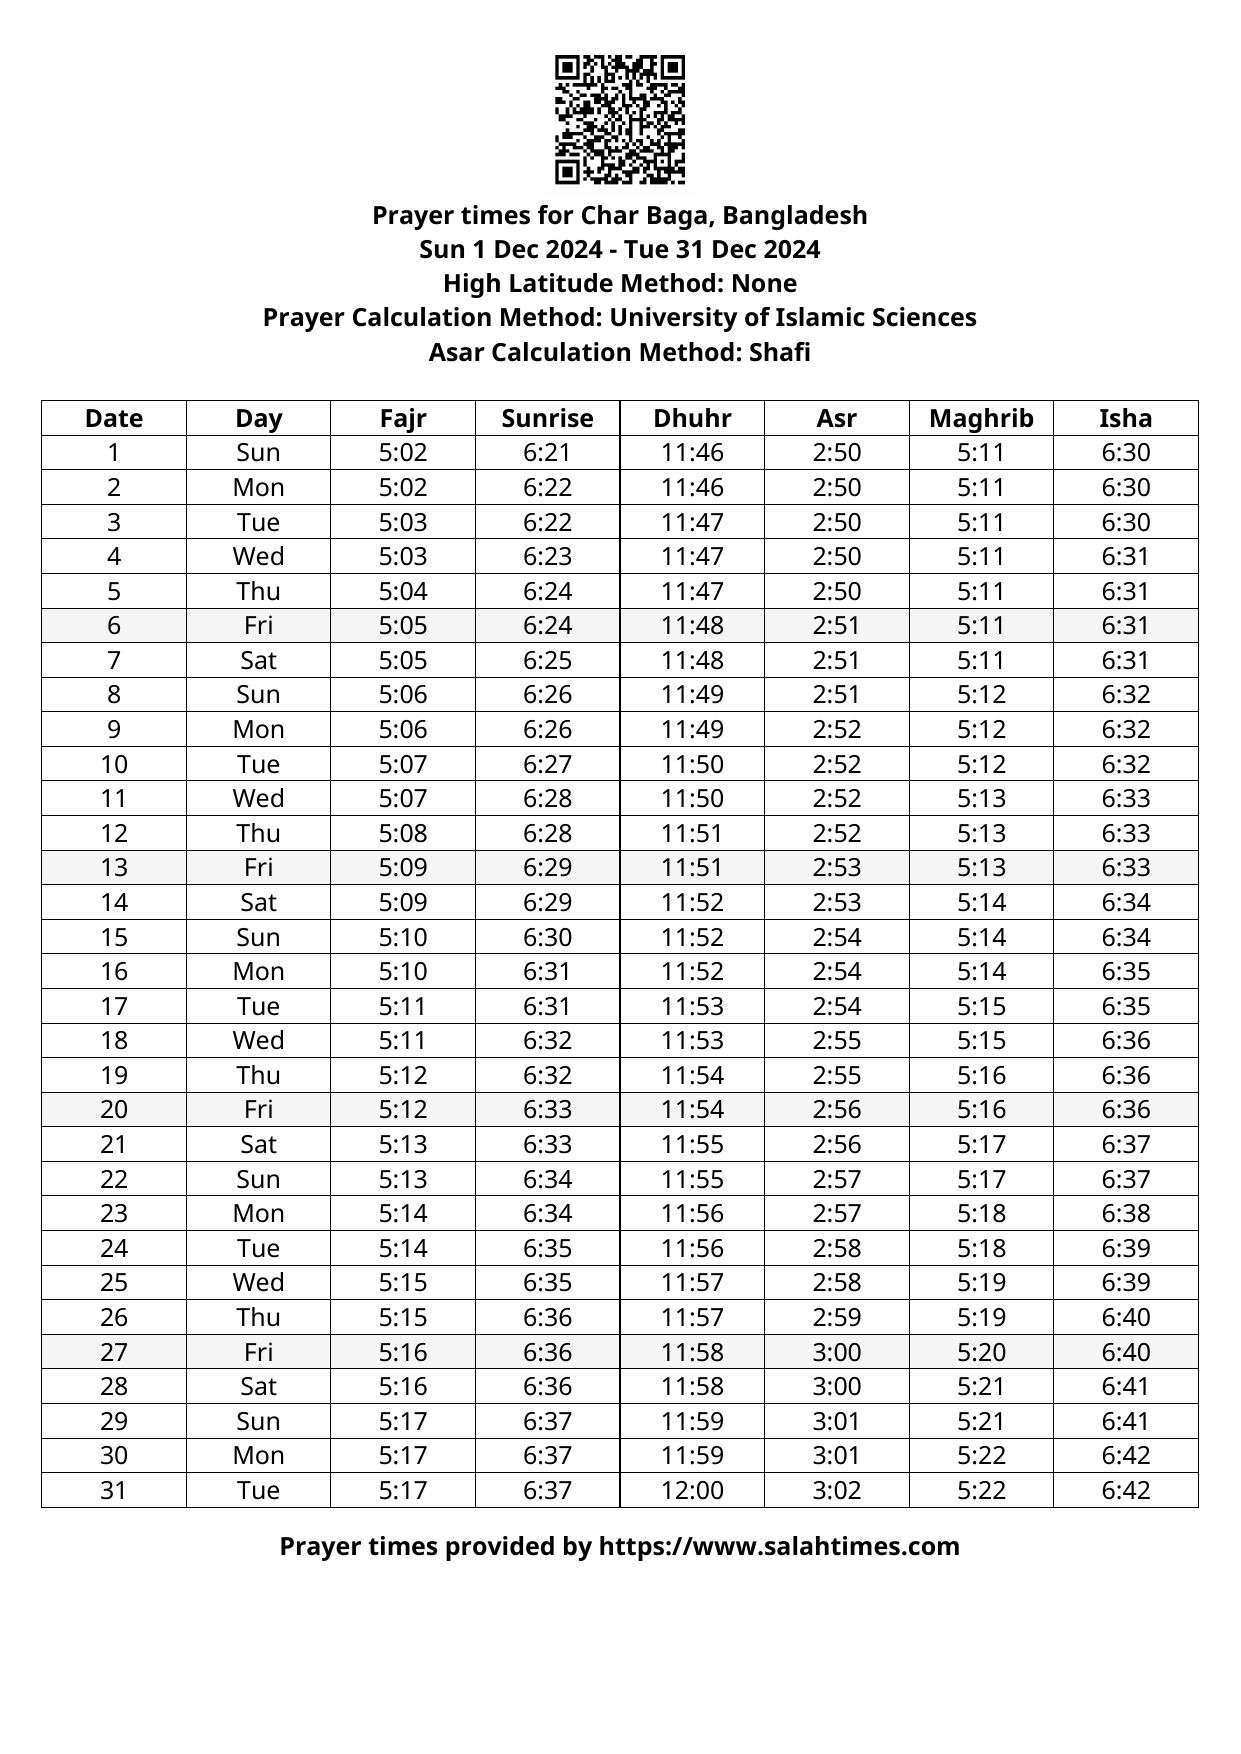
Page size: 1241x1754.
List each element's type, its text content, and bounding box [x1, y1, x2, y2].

table_cell 5:16 [910, 1058, 1053, 1092]
table_cell 6:36 [476, 1335, 619, 1368]
table_cell 3:01 [765, 1404, 909, 1437]
table_cell 5:11 [910, 505, 1053, 538]
table_cell Wed [187, 781, 330, 815]
table_cell 5:18 [910, 1231, 1053, 1264]
table_cell Mon [187, 470, 330, 504]
table_cell Wed [187, 1266, 330, 1299]
table_cell 6:35 [1054, 989, 1198, 1022]
table_cell 6:28 [476, 816, 619, 849]
table_cell 29 [42, 1404, 186, 1437]
table_cell 5:11 [910, 609, 1053, 642]
table_cell 25 [42, 1266, 186, 1299]
table_cell 6:33 [476, 1093, 619, 1126]
table_cell 5:20 [910, 1335, 1053, 1368]
table_cell 6:30 [1054, 470, 1198, 504]
table_cell 5:19 [910, 1266, 1053, 1299]
table_cell 5:06 [331, 678, 475, 711]
table_header Dhuhr [621, 401, 764, 434]
table_cell 5:11 [331, 989, 475, 1022]
text Sun 1 Dec 2024 - Tue 31 Dec 2024 [42, 232, 1198, 266]
table_cell Wed [187, 539, 330, 573]
table_cell 2:50 [765, 505, 909, 538]
table_cell 6:34 [476, 1196, 619, 1230]
table_cell Thu [187, 1300, 330, 1334]
table_cell 2:51 [765, 678, 909, 711]
table_cell 11:49 [621, 712, 764, 746]
table_cell 11:46 [621, 436, 764, 469]
table_cell 6:39 [1054, 1266, 1198, 1299]
table_cell 2:54 [765, 989, 909, 1022]
table_cell 11:54 [621, 1058, 764, 1092]
table_cell 13 [42, 851, 186, 884]
table_cell 5:13 [910, 851, 1053, 884]
table_cell 5:14 [910, 885, 1053, 919]
table_cell 5:17 [331, 1404, 475, 1437]
table_cell 2:54 [765, 954, 909, 988]
table_cell 6:32 [1054, 678, 1198, 711]
table_header Maghrib [910, 401, 1053, 434]
table_cell 11:58 [621, 1335, 764, 1368]
table_cell Fri [187, 851, 330, 884]
table_cell 6:30 [1054, 436, 1198, 469]
table_cell 5:17 [910, 1127, 1053, 1161]
table_cell 3:02 [765, 1473, 909, 1507]
table_cell Mon [187, 1439, 330, 1472]
table_cell 31 [42, 1473, 186, 1507]
table_cell 5 [42, 574, 186, 607]
table_cell 6:31 [476, 954, 619, 988]
table_cell 3 [42, 505, 186, 538]
table_cell 5:03 [331, 539, 475, 573]
table_cell 6:27 [476, 747, 619, 780]
table_cell 5:17 [331, 1473, 475, 1507]
table_cell Tue [187, 989, 330, 1022]
table_cell 11:52 [621, 954, 764, 988]
text Prayer times provided by https://www.salahtimes.com [42, 1528, 1198, 1563]
table_cell 5:09 [331, 885, 475, 919]
table_cell 2:52 [765, 747, 909, 780]
table_cell 11:51 [621, 851, 764, 884]
table_cell 5:15 [910, 989, 1053, 1022]
table_cell 6:37 [476, 1473, 619, 1507]
table_cell 5:02 [331, 470, 475, 504]
table_cell 2:55 [765, 1058, 909, 1092]
table_cell 6:40 [1054, 1335, 1198, 1368]
table_cell 2:56 [765, 1093, 909, 1126]
table_cell 6:35 [476, 1266, 619, 1299]
table_cell 11:56 [621, 1231, 764, 1264]
table_cell 11:46 [621, 470, 764, 504]
text Prayer Calculation Method: University of Islamic Sciences [42, 300, 1198, 334]
table_cell 6:32 [1054, 747, 1198, 780]
table_cell Fri [187, 1093, 330, 1126]
table_cell 11:52 [621, 920, 764, 953]
table_cell 5:05 [331, 643, 475, 677]
table_cell 2 [42, 470, 186, 504]
table_cell 6:33 [1054, 781, 1198, 815]
table_cell Thu [187, 1058, 330, 1092]
table_cell 5:11 [910, 539, 1053, 573]
picture [542, 41, 699, 198]
table_cell 6:21 [476, 436, 619, 469]
table_cell Sun [187, 1162, 330, 1195]
table_cell 5:13 [331, 1127, 475, 1161]
table_cell 1 [42, 436, 186, 469]
table_cell 11:50 [621, 747, 764, 780]
table_cell 11:48 [621, 609, 764, 642]
table_cell 5:17 [910, 1162, 1053, 1195]
table_cell 6:37 [1054, 1127, 1198, 1161]
table_cell 27 [42, 1335, 186, 1368]
table_cell 5:11 [910, 470, 1053, 504]
table_cell 2:51 [765, 609, 909, 642]
table_cell 6:24 [476, 609, 619, 642]
table_cell 6:22 [476, 470, 619, 504]
table_cell 11:51 [621, 816, 764, 849]
table_cell 17 [42, 989, 186, 1022]
table_cell 6:26 [476, 712, 619, 746]
table_cell 2:59 [765, 1300, 909, 1334]
table_cell Mon [187, 1196, 330, 1230]
table_cell 5:11 [910, 574, 1053, 607]
table_cell 14 [42, 885, 186, 919]
table_cell 6:36 [1054, 1024, 1198, 1057]
table_cell 6:36 [1054, 1058, 1198, 1092]
table_cell 6:31 [1054, 539, 1198, 573]
text Prayer times for Char Baga, Bangladesh [42, 198, 1198, 232]
table_cell 6:37 [1054, 1162, 1198, 1195]
table_cell 2:58 [765, 1266, 909, 1299]
table_cell 6:41 [1054, 1404, 1198, 1437]
table_cell 6:35 [476, 1231, 619, 1264]
table_cell 2:57 [765, 1162, 909, 1195]
table_cell 5:13 [910, 816, 1053, 849]
table_cell Tue [187, 747, 330, 780]
table_cell 6:30 [476, 920, 619, 953]
table_cell 12 [42, 816, 186, 849]
table_cell 26 [42, 1300, 186, 1334]
table_cell Sat [187, 643, 330, 677]
table_cell 5:12 [910, 712, 1053, 746]
table_cell 6:36 [1054, 1093, 1198, 1126]
table_cell 6:35 [1054, 954, 1198, 988]
table_cell 7 [42, 643, 186, 677]
table_cell 6:42 [1054, 1439, 1198, 1472]
table_cell 6:42 [1054, 1473, 1198, 1507]
table_cell 5:12 [910, 747, 1053, 780]
table_cell 5:12 [331, 1058, 475, 1092]
table_cell 11:56 [621, 1196, 764, 1230]
table_cell 28 [42, 1369, 186, 1403]
table_cell 15 [42, 920, 186, 953]
table_cell 2:50 [765, 574, 909, 607]
table_cell Fri [187, 609, 330, 642]
table_cell 6:37 [476, 1439, 619, 1472]
table_cell 11:55 [621, 1127, 764, 1161]
table_cell Wed [187, 1024, 330, 1057]
table_cell 11:48 [621, 643, 764, 677]
table_cell 16 [42, 954, 186, 988]
table_cell 2:52 [765, 816, 909, 849]
table_cell 5:03 [331, 505, 475, 538]
table_cell 2:53 [765, 885, 909, 919]
table_cell 5:14 [331, 1231, 475, 1264]
table_cell 5:09 [331, 851, 475, 884]
table_cell 10 [42, 747, 186, 780]
table_cell 2:52 [765, 781, 909, 815]
table_cell 6:29 [476, 851, 619, 884]
table_cell 5:02 [331, 436, 475, 469]
table_cell 11:50 [621, 781, 764, 815]
table_cell 21 [42, 1127, 186, 1161]
table_cell 5:14 [910, 954, 1053, 988]
table_header Day [187, 401, 330, 434]
table_cell 5:15 [331, 1266, 475, 1299]
table_cell 5:22 [910, 1473, 1053, 1507]
table_cell 11:57 [621, 1300, 764, 1334]
table_cell 5:05 [331, 609, 475, 642]
table_header Asr [765, 401, 909, 434]
table_cell 6:34 [476, 1162, 619, 1195]
table_cell 6:23 [476, 539, 619, 573]
table_cell 6:31 [476, 989, 619, 1022]
table_cell 6:36 [476, 1300, 619, 1334]
table_cell 6:39 [1054, 1231, 1198, 1264]
table_cell 20 [42, 1093, 186, 1126]
table_cell 11:54 [621, 1093, 764, 1126]
table_cell 5:06 [331, 712, 475, 746]
table_cell 11:57 [621, 1266, 764, 1299]
table_cell 5:21 [910, 1369, 1053, 1403]
table_cell Sat [187, 885, 330, 919]
table_cell 6:38 [1054, 1196, 1198, 1230]
table_cell 6:32 [1054, 712, 1198, 746]
table_cell 5:13 [910, 781, 1053, 815]
table_cell 6:32 [476, 1058, 619, 1092]
table_cell Sun [187, 678, 330, 711]
table_cell 5:11 [910, 643, 1053, 677]
table_cell 5:16 [910, 1093, 1053, 1126]
table_cell 2:51 [765, 643, 909, 677]
table_cell 3:00 [765, 1335, 909, 1368]
table_header Fajr [331, 401, 475, 434]
table_cell 12:00 [621, 1473, 764, 1507]
table_cell 23 [42, 1196, 186, 1230]
table_cell 3:01 [765, 1439, 909, 1472]
table_cell 2:57 [765, 1196, 909, 1230]
table_cell 5:18 [910, 1196, 1053, 1230]
table_cell 5:07 [331, 747, 475, 780]
table_cell 6:28 [476, 781, 619, 815]
table_cell 11:53 [621, 989, 764, 1022]
table_cell 2:52 [765, 712, 909, 746]
table_cell 6:25 [476, 643, 619, 677]
table_cell 22 [42, 1162, 186, 1195]
table_cell 6:24 [476, 574, 619, 607]
table_cell 2:53 [765, 851, 909, 884]
table_header Isha [1054, 401, 1198, 434]
table_cell 5:14 [331, 1196, 475, 1230]
table_cell 5:10 [331, 920, 475, 953]
table_cell 6:33 [1054, 851, 1198, 884]
table_cell 6:37 [476, 1404, 619, 1437]
table_cell Tue [187, 1231, 330, 1264]
table_cell 6:41 [1054, 1369, 1198, 1403]
table_cell 5:15 [910, 1024, 1053, 1057]
table_cell Thu [187, 816, 330, 849]
table_cell Sat [187, 1127, 330, 1161]
table_cell 4 [42, 539, 186, 573]
table_header Date [42, 401, 186, 434]
table_cell 18 [42, 1024, 186, 1057]
table_cell 6:31 [1054, 574, 1198, 607]
table_cell 5:22 [910, 1439, 1053, 1472]
table_cell 5:07 [331, 781, 475, 815]
table_cell 11:55 [621, 1162, 764, 1195]
table_cell 6 [42, 609, 186, 642]
table_cell 6:40 [1054, 1300, 1198, 1334]
table_cell Sun [187, 436, 330, 469]
table_cell 11:59 [621, 1404, 764, 1437]
table_cell 5:16 [331, 1335, 475, 1368]
table_cell 6:36 [476, 1369, 619, 1403]
table_cell 3:00 [765, 1369, 909, 1403]
table_cell 2:50 [765, 436, 909, 469]
table_cell Sat [187, 1369, 330, 1403]
table_cell 11 [42, 781, 186, 815]
table_cell Sun [187, 920, 330, 953]
table_cell 11:47 [621, 574, 764, 607]
table_cell 6:34 [1054, 885, 1198, 919]
table_cell 5:04 [331, 574, 475, 607]
table_cell 2:50 [765, 470, 909, 504]
table_cell 5:14 [910, 920, 1053, 953]
table_cell Mon [187, 712, 330, 746]
table_cell 30 [42, 1439, 186, 1472]
table_cell 6:26 [476, 678, 619, 711]
table_cell 2:56 [765, 1127, 909, 1161]
table_cell 9 [42, 712, 186, 746]
table_cell 5:15 [331, 1300, 475, 1334]
table_cell 11:52 [621, 885, 764, 919]
table_cell 8 [42, 678, 186, 711]
table_cell Mon [187, 954, 330, 988]
table_cell 6:31 [1054, 643, 1198, 677]
table_cell 24 [42, 1231, 186, 1264]
table_cell 5:08 [331, 816, 475, 849]
table_cell 2:55 [765, 1024, 909, 1057]
table_cell 5:21 [910, 1404, 1053, 1437]
table_cell 5:17 [331, 1439, 475, 1472]
table_cell 2:54 [765, 920, 909, 953]
table_cell 6:32 [476, 1024, 619, 1057]
table_cell 6:31 [1054, 609, 1198, 642]
table_header Sunrise [476, 401, 619, 434]
table_cell 6:30 [1054, 505, 1198, 538]
text Asar Calculation Method: Shafi [42, 334, 1198, 368]
table_cell Fri [187, 1335, 330, 1368]
table_cell 5:11 [331, 1024, 475, 1057]
table_cell 6:34 [1054, 920, 1198, 953]
table_cell Thu [187, 574, 330, 607]
table_cell 11:58 [621, 1369, 764, 1403]
table_cell 2:58 [765, 1231, 909, 1264]
table_cell 11:59 [621, 1439, 764, 1472]
table_cell 5:16 [331, 1369, 475, 1403]
table_cell 6:33 [476, 1127, 619, 1161]
table_cell 6:33 [1054, 816, 1198, 849]
table_cell 5:12 [910, 678, 1053, 711]
table_cell 6:29 [476, 885, 619, 919]
table_cell 11:53 [621, 1024, 764, 1057]
text High Latitude Method: None [42, 266, 1198, 300]
table_cell 5:12 [331, 1093, 475, 1126]
table_cell Sun [187, 1404, 330, 1437]
table_cell 5:10 [331, 954, 475, 988]
table_cell 2:50 [765, 539, 909, 573]
table_cell 5:11 [910, 436, 1053, 469]
table_cell 6:22 [476, 505, 619, 538]
table_cell 11:47 [621, 505, 764, 538]
table_cell 19 [42, 1058, 186, 1092]
table_cell 11:49 [621, 678, 764, 711]
table_cell 11:47 [621, 539, 764, 573]
table_cell 5:19 [910, 1300, 1053, 1334]
table_cell Tue [187, 1473, 330, 1507]
table_cell 5:13 [331, 1162, 475, 1195]
table_cell Tue [187, 505, 330, 538]
